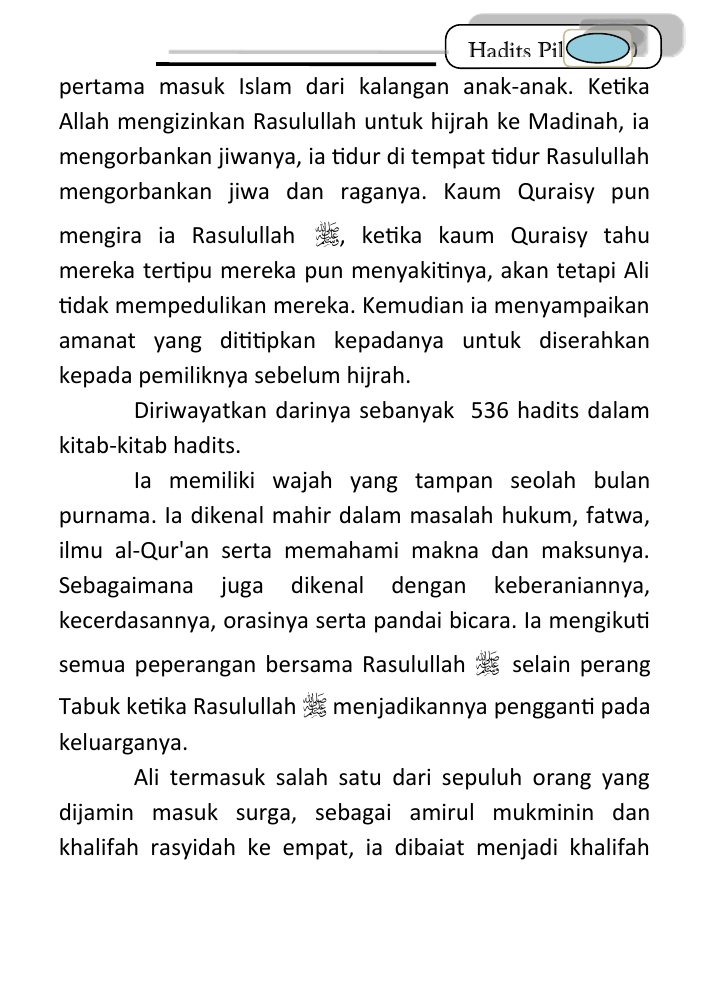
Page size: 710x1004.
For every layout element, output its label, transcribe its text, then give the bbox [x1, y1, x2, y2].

text Ia memiliki wajah yang tampan seolah bulan purnama. Ia dikenal mahir dalam masalah hukum, fatwa, ilmu al-Qur'an serta memahami makna dan maksunya. Sebagaimana juga dikenal dengan keberaniannya, kecerdasannya, orasinya serta pandai bicara. Ia mengikuti semua peperangan bersama Rasulullah selain perang Tabuk ketika Rasulullah menjadikannya pengganti pada keluarganya. [58, 464, 651, 757]
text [58, 70, 651, 390]
text Diriwayatkan darinya sebanyak 536 hadits dalam kitab-kitab hadits. [58, 394, 651, 460]
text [58, 761, 651, 862]
